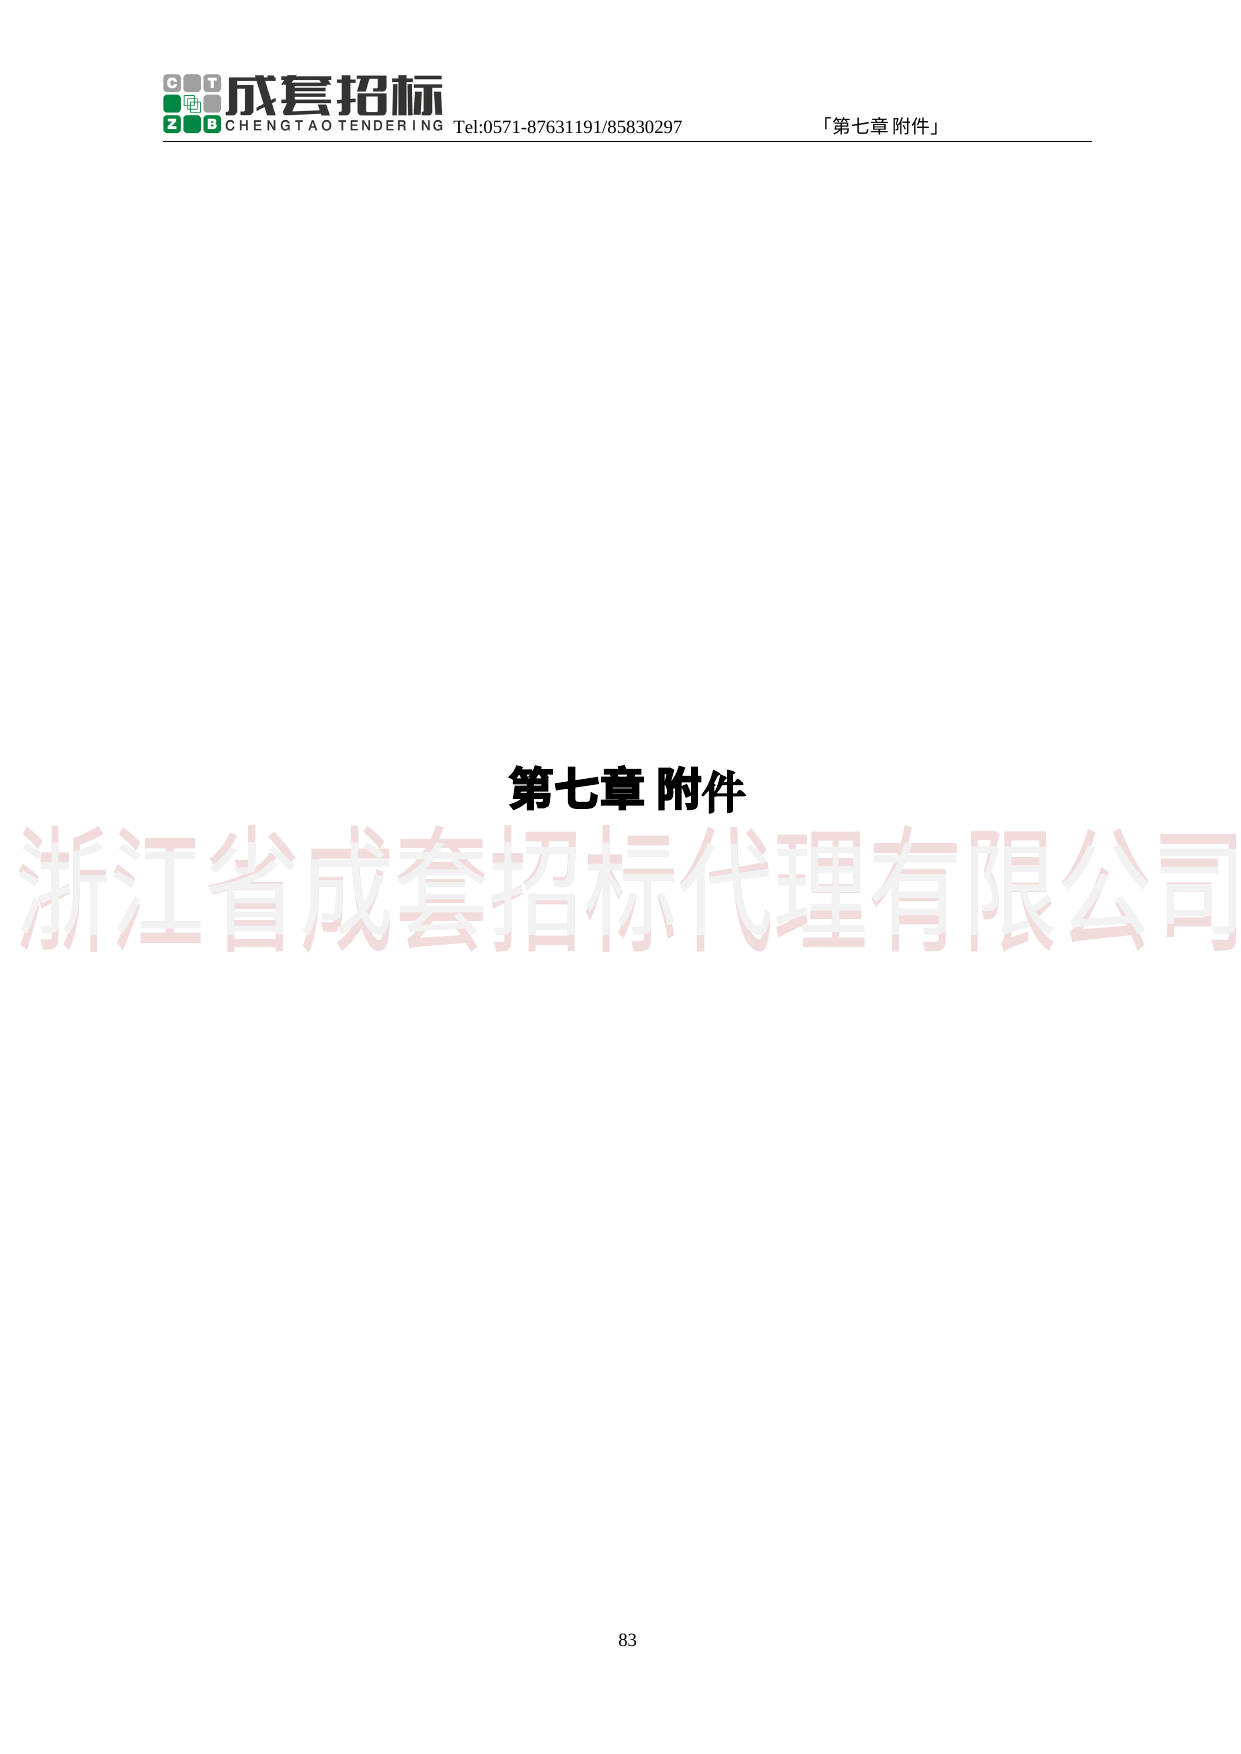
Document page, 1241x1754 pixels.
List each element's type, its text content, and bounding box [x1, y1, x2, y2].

subtitle 第七章 附件 [162, 759, 1092, 820]
picture [162, 73, 444, 134]
